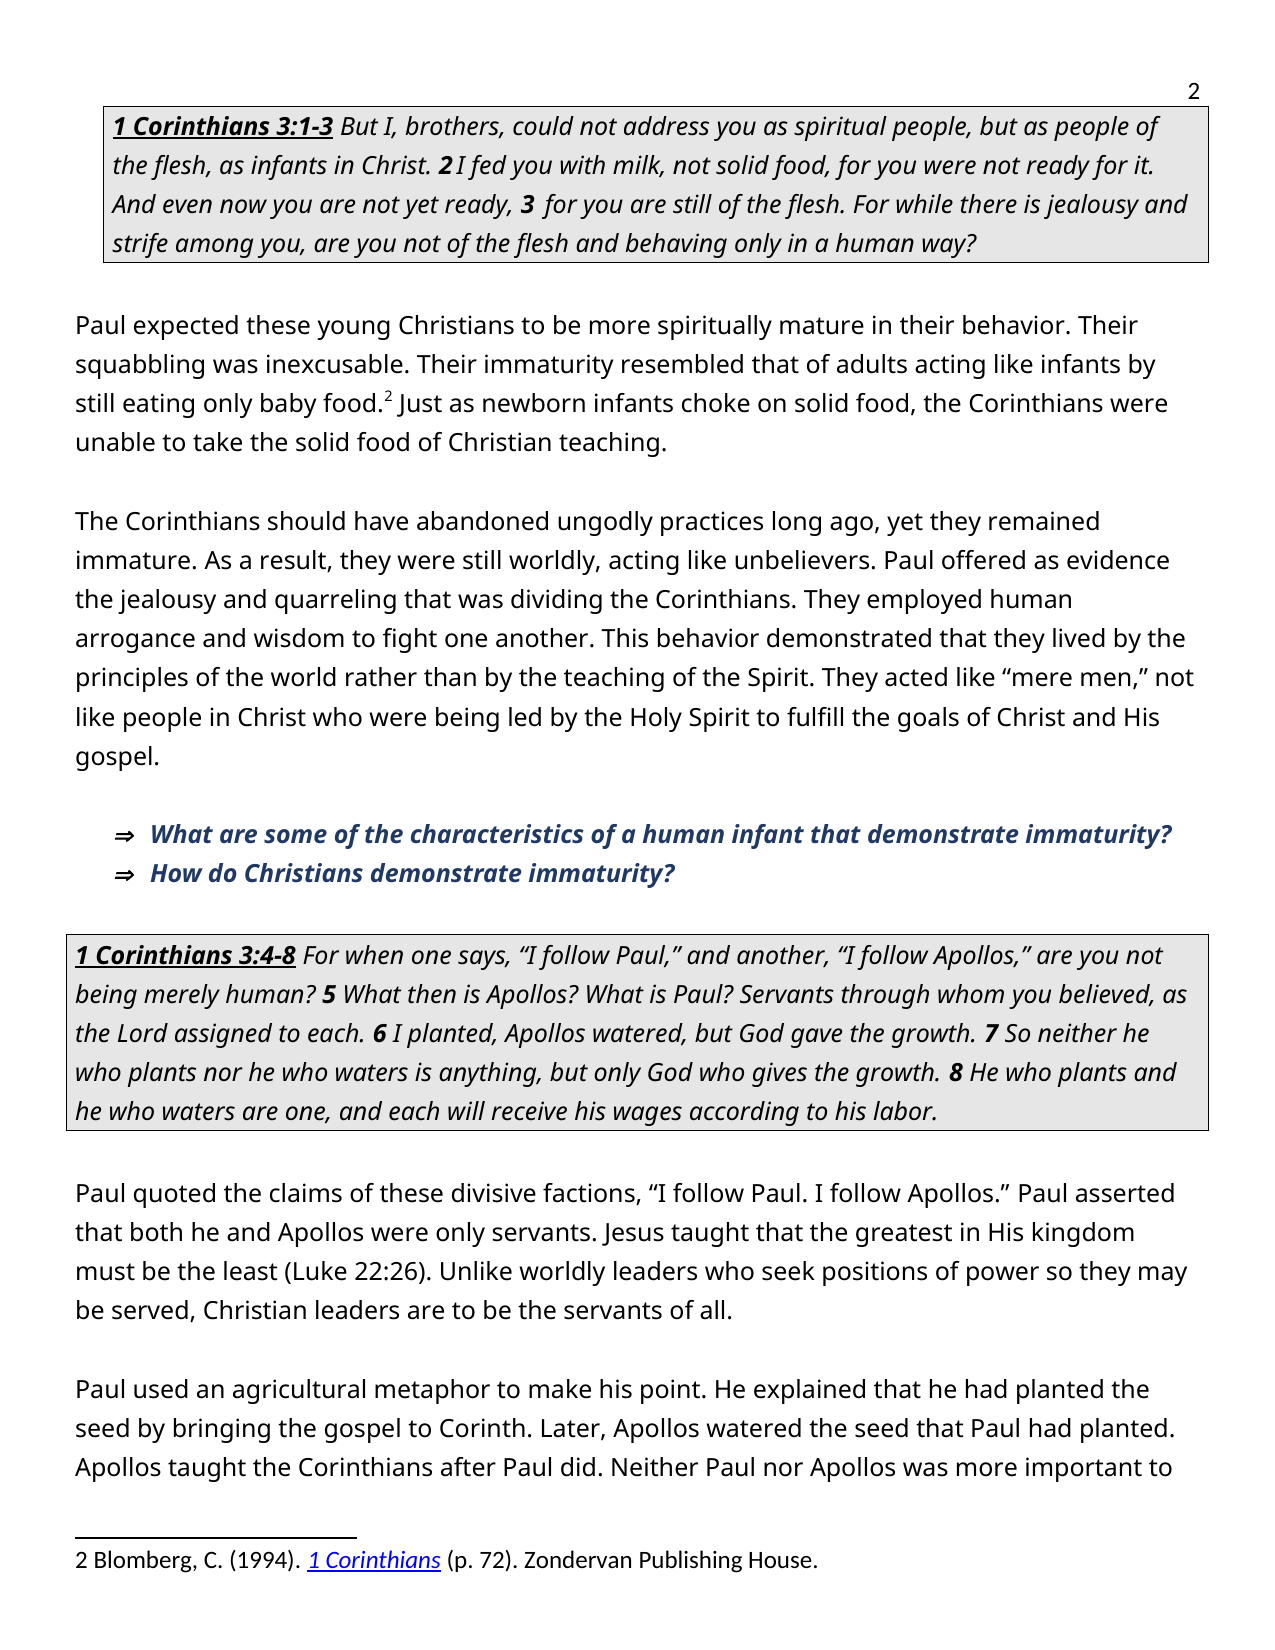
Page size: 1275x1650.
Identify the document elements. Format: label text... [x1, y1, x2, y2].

text 1 Corinthians 3:4-8 For when one says, “I follow Paul,” and another, “I follow Apollos,” are you not being merely human? 5 What then is Apollos? What is Paul? Servants through whom you believed, as the Lord assigned to each. 6 I planted, Apollos watered, but God gave the growth. 7 So neither he who plants nor he who waters is anything, but only God who gives the growth. 8 He who plants and he who waters are one, and each will receive his wages according to his labor. [67, 935, 1208, 1130]
text 1 Corinthians 3:1-3 But I, brothers, could not address you as spiritual people, but as people of the flesh, as infants in Christ. 2 I fed you with milk, not solid food, for you were not ready for it. And even now you are not yet ready, 3 for you are still of the flesh. For while there is jealousy and strife among you, are you not of the flesh and behaving only in a human way? [104, 107, 1208, 262]
text Paul expected these young Christians to be more spiritually mature in their behavior. Their squabbling was inexcusable. Their immaturity resembled that of adults acting like infants by still eating only baby food. Just as newborn infants choke on solid food, the Corinthians were unable to take the solid food of Christian teaching. [75, 308, 1200, 459]
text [75, 1371, 1200, 1484]
list How do Christians demonstrate immaturity? [112, 856, 1200, 890]
text Paul quoted the claims of these divisive factions, “I follow Paul. I follow Apollos.” Paul asserted that both he and Apollos were only servants. Jesus taught that the greatest in His kingdom must be the least (Luke 22:26). Unlike worldly leaders who seek positions of power so they may be served, Christian leaders are to be the servants of all. [75, 1176, 1200, 1327]
list What are some of the characteristics of a human infant that demonstrate immaturity? [112, 817, 1200, 851]
text The Corinthians should have abandoned ungodly practices long ago, yet they remained immature. As a result, they were still worldly, acting like unbelievers. Paul offered as evidence the jealousy and quarreling that was dividing the Corinthians. They employed human arrogance and wisdom to fight one another. This behavior demonstrated that they lived by the principles of the world rather than by the teaching of the Spirit. They acted like “mere men,” not like people in Christ who were being led by the Holy Spirit to fulfill the goals of Christ and His gospel. [75, 503, 1200, 772]
